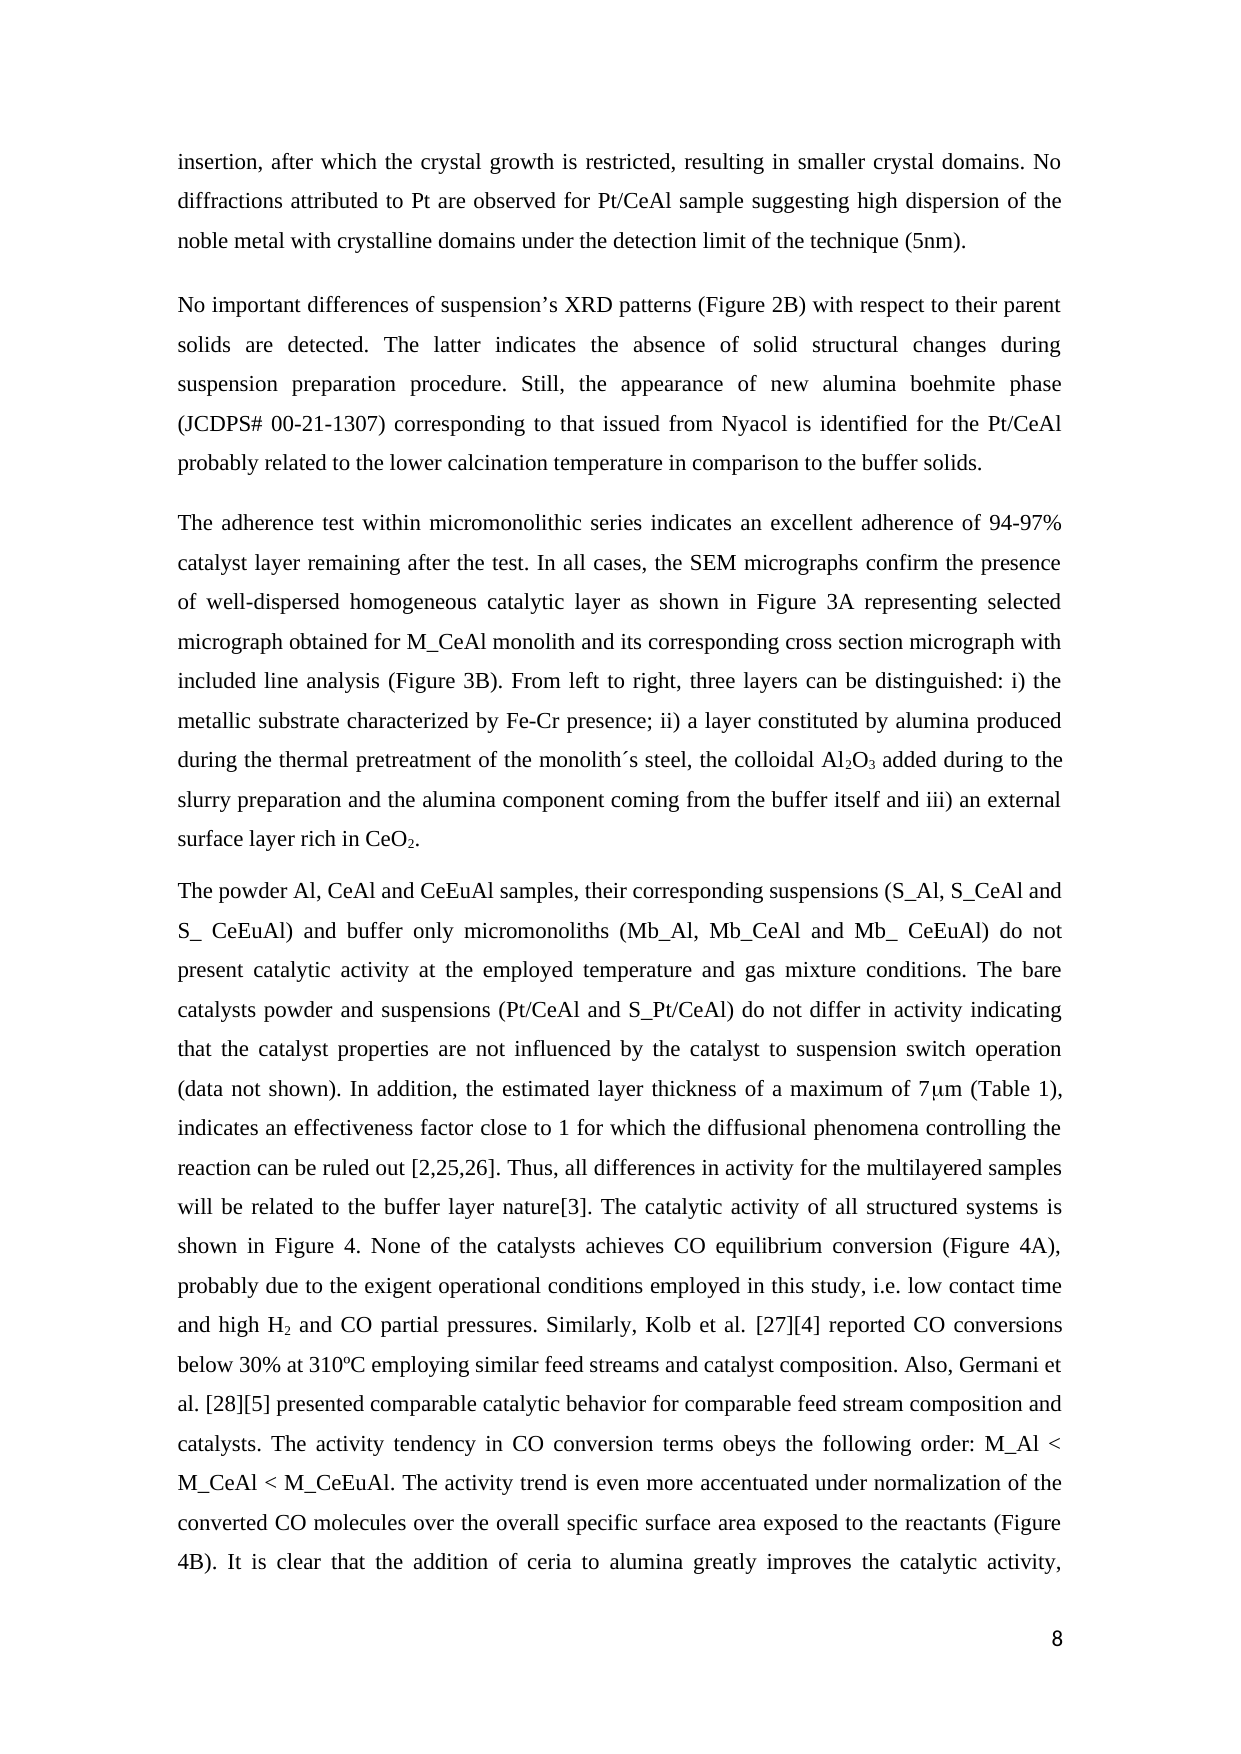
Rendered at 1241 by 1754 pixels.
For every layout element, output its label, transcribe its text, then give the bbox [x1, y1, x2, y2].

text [177, 148, 1063, 253]
text The adherence test within micromonolithic series indicates an excellent adherence of 94-97% catalyst layer remaining after the test. In all cases, the SEM micrographs confirm the presence of well-dispersed homogeneous catalytic layer as shown in Figure 3A representing selected micrograph obtained for M_CeAl monolith and its corresponding cross section micrograph with included line analysis (Figure 3B). From left to right, three layers can be distinguished: i) the metallic substrate characterized by Fe-Cr presence; ii) a layer constituted by alumina produced during the thermal pretreatment of the monolith´s steel, the colloidal Al2O3 added during to the slurry preparation and the alumina component coming from the buffer itself and iii) an external surface layer rich in CeO2. [177, 509, 1063, 852]
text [177, 877, 1063, 1575]
text No important differences of suspension’s XRD patterns (Figure 2B) with respect to their parent solids are detected. The latter indicates the absence of solid structural changes during suspension preparation procedure. Still, the appearance of new alumina boehmite phase (JCDPS# 00-21-1307) corresponding to that issued from Nyacol is identified for the Pt/CeAl probably related to the lower calcination temperature in comparison to the buffer solids. [177, 291, 1063, 475]
